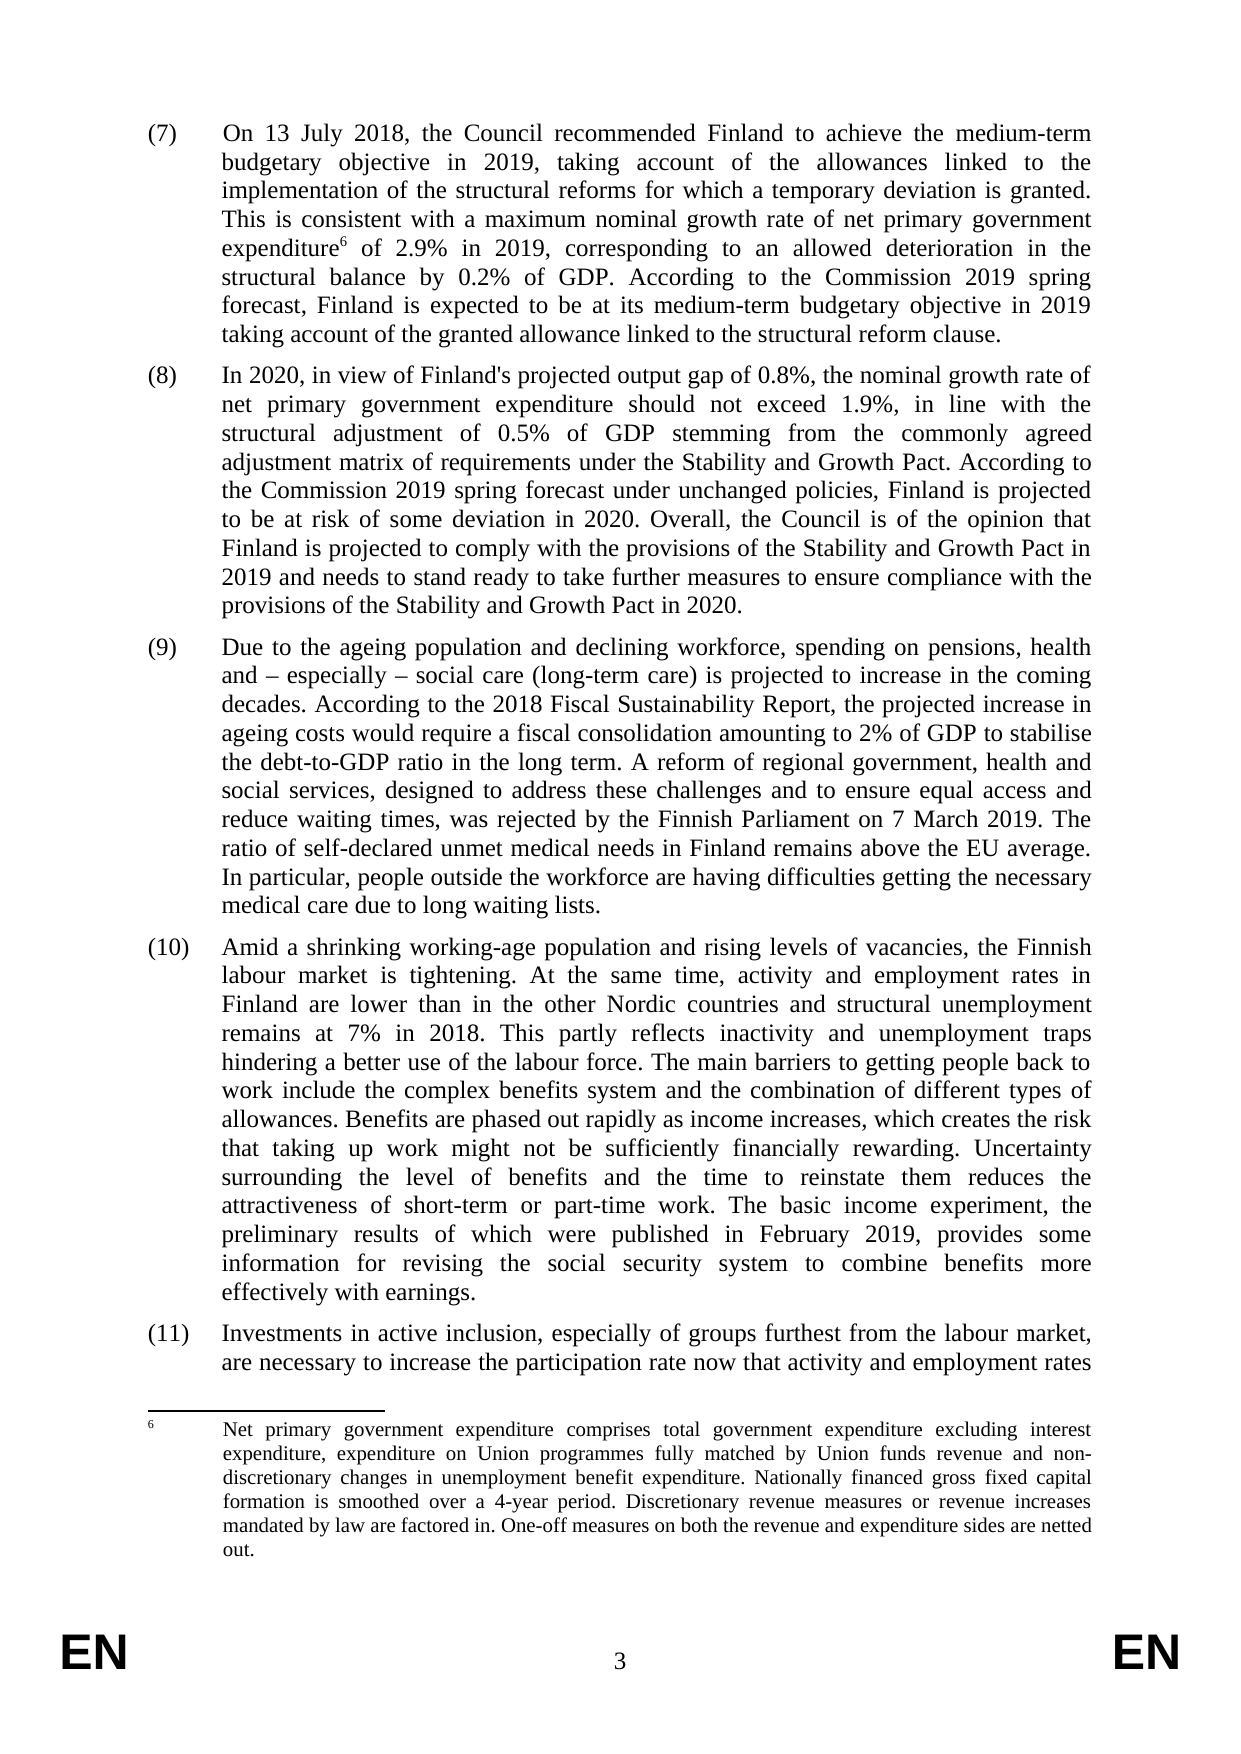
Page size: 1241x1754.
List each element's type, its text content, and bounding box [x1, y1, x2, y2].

text (7) On 13 July 2018, the Council recommended Finland to achieve the medium-term budgetary objective in 2019, taking account of the allowances linked to the implementation of the structural reforms for which a temporary deviation is granted. This is consistent with a maximum nominal growth rate of net primary government expenditure of 2.9% in 2019, corresponding to an allowed deterioration in the structural balance by 0.2% of GDP. According to the Commission 2019 spring forecast, Finland is expected to be at its medium-term budgetary objective in 2019 taking account of the granted allowance linked to the structural reform clause. [148, 118, 1093, 348]
text (10) Amid a shrinking working-age population and rising levels of vacancies, the Finnish labour market is tightening. At the same time, activity and employment rates in Finland are lower than in the other Nordic countries and structural unemployment remains at 7% in 2018. This partly reflects inactivity and unemployment traps hindering a better use of the labour force. The main barriers to getting people back to work include the complex benefits system and the combination of different types of allowances. Benefits are phased out rapidly as income increases, which creates the risk that taking up work might not be sufficiently financially rewarding. Uncertainty surrounding the level of benefits and the time to reinstate them reduces the attractiveness of short-term or part-time work. The basic income experiment, the preliminary results of which were published in February 2019, provides some information for revising the social security system to combine benefits more effectively with earnings. [148, 932, 1093, 1306]
text (8) In 2020, in view of Finland's projected output gap of 0.8%, the nominal growth rate of net primary government expenditure should not exceed 1.9%, in line with the structural adjustment of 0.5% of GDP stemming from the commonly agreed adjustment matrix of requirements under the Stability and Growth Pact. According to the Commission 2019 spring forecast under unchanged policies, Finland is projected to be at risk of some deviation in 2020. Overall, the Council is of the opinion that Finland is projected to comply with the provisions of the Stability and Growth Pact in 2019 and needs to stand ready to take further measures to ensure compliance with the provisions of the Stability and Growth Pact in 2020. [148, 361, 1093, 619]
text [148, 1318, 1093, 1376]
text (9) Due to the ageing population and declining workforce, spending on pensions, health and – especially – social care (long-term care) is projected to increase in the coming decades. According to the 2018 Fiscal Sustainability Report, the projected increase in ageing costs would require a fiscal consolidation amounting to 2% of GDP to stabilise the debt-to-GDP ratio in the long term. A reform of regional government, health and social services, designed to address these challenges and to ensure equal access and reduce waiting times, was rejected by the Finnish Parliament on 7 March 2019. The ratio of self-declared unmet medical needs in Finland remains above the EU average. In particular, people outside the workforce are having difficulties getting the necessary medical care due to long waiting lists. [148, 632, 1093, 919]
